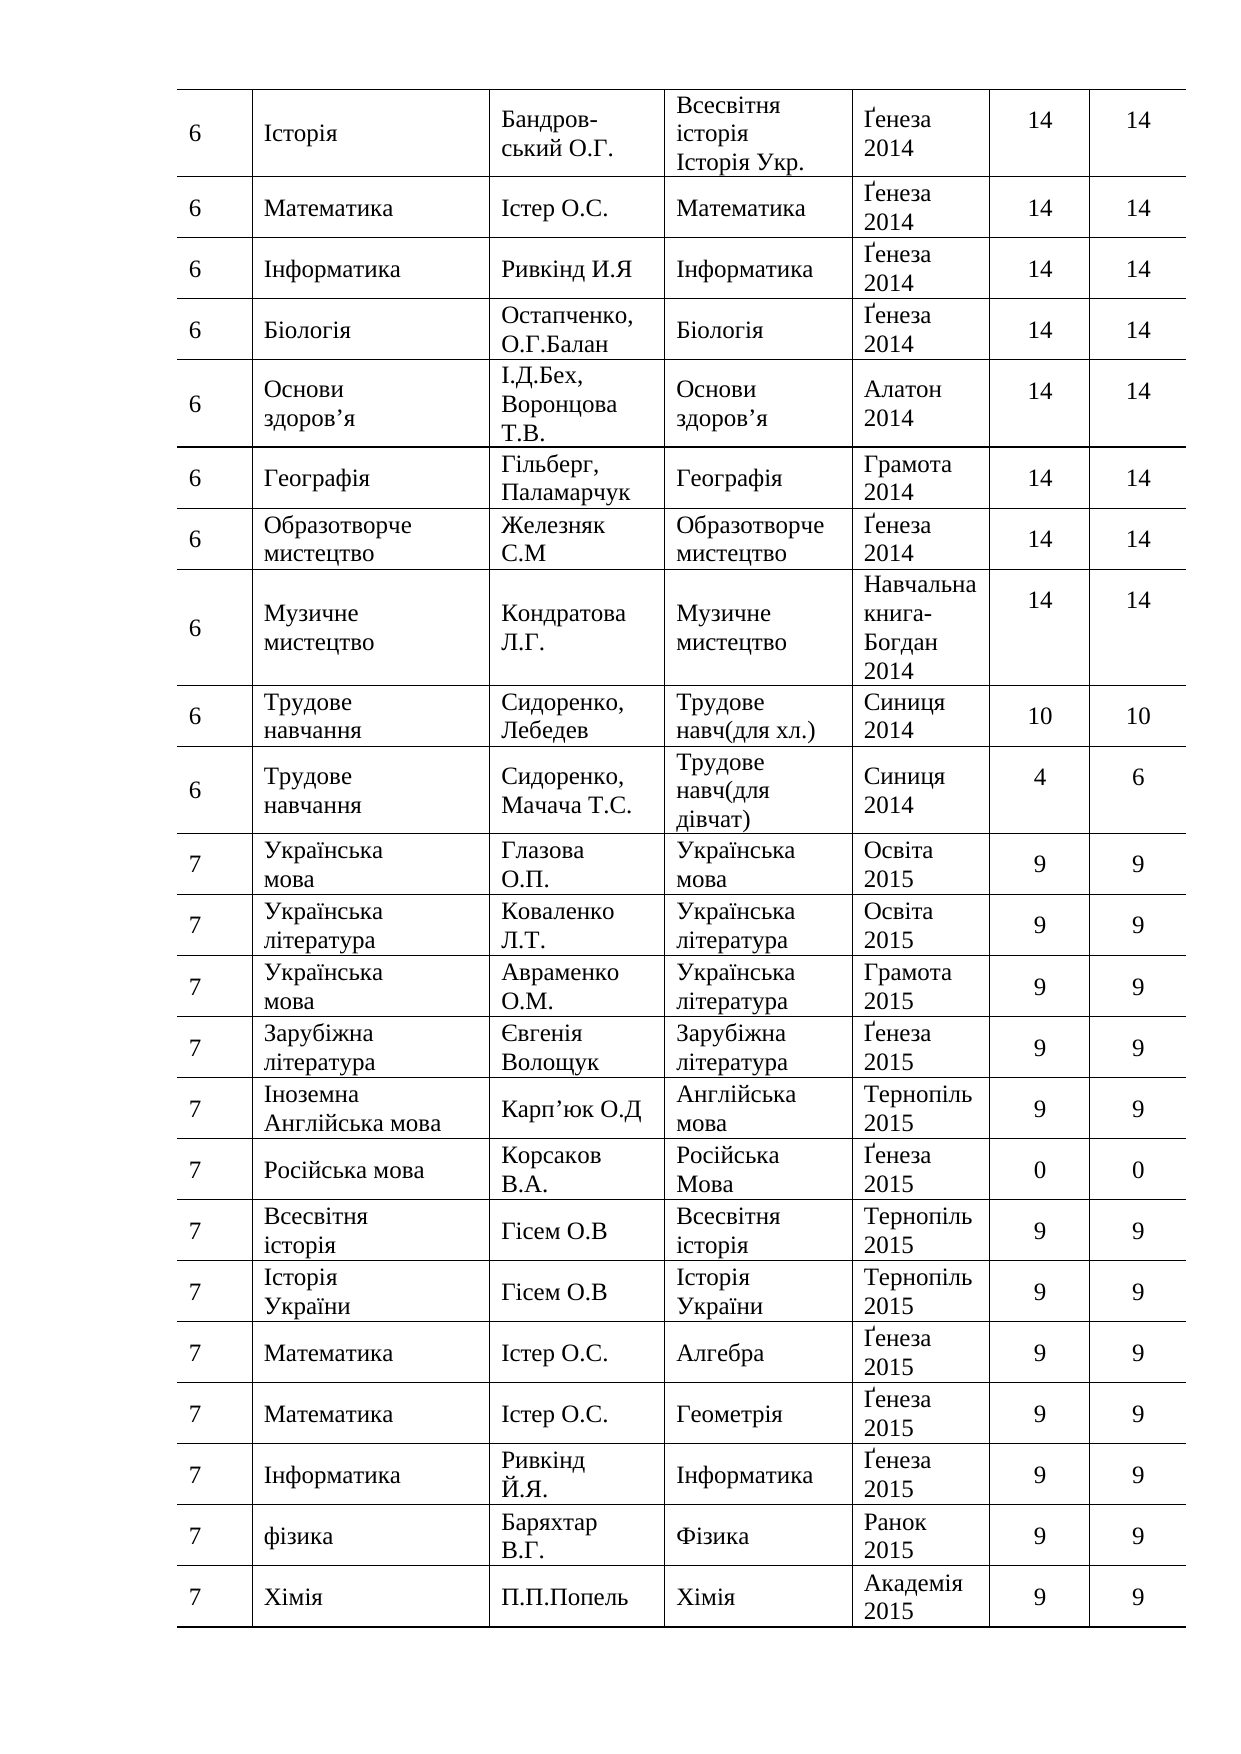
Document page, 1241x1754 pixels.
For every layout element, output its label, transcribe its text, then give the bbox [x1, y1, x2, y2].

table_cell Всесвітня історія Історія Укр. [665, 90, 852, 176]
table_cell Істер О.С. [490, 1322, 664, 1382]
table_cell Ґенеза 2014 [853, 90, 989, 176]
table_cell 14 [990, 238, 1089, 298]
table_cell Географія [253, 448, 489, 507]
table_cell 7 [177, 956, 252, 1016]
table_cell Хімія [665, 1566, 852, 1626]
table_cell Основи здоров’я [253, 360, 489, 446]
table_cell 7 [177, 1566, 252, 1626]
table_cell Ривкінд И.Я [490, 238, 664, 298]
table_cell 6 [1090, 747, 1186, 833]
table_cell 9 [990, 1078, 1089, 1138]
table_cell Хімія [253, 1566, 489, 1626]
table_cell Інформатика [253, 238, 489, 298]
table_cell Ґенеза 2015 [853, 1383, 989, 1443]
table_cell 9 [990, 1444, 1089, 1504]
table_cell 9 [990, 834, 1089, 894]
table_cell Українська мова [253, 834, 489, 894]
table_cell Трудове навчання [253, 747, 489, 833]
table_cell Сидоренко, Мачача Т.С. [490, 747, 664, 833]
table_cell Англійська мова [665, 1078, 852, 1138]
table_cell 7 [177, 1322, 252, 1382]
table_cell 14 [990, 360, 1089, 446]
table_cell Ривкінд Й.Я. [490, 1444, 664, 1504]
table_cell 14 [990, 299, 1089, 359]
table_cell Гісем О.В [490, 1200, 664, 1260]
table_cell 14 [990, 570, 1089, 684]
table_cell Ґенеза 2014 [853, 238, 989, 298]
table_cell Ґенеза 2015 [853, 1444, 989, 1504]
table_cell 9 [990, 1322, 1089, 1382]
table_cell Музичне мистецтво [253, 570, 489, 684]
table_cell Образотворче мистецтво [665, 509, 852, 568]
table_cell Історія України [253, 1261, 489, 1321]
table_cell 9 [1090, 1383, 1186, 1443]
table_cell 14 [1090, 509, 1186, 568]
table_cell Ґенеза 2015 [853, 1017, 989, 1077]
table_cell 9 [1090, 834, 1186, 894]
table_cell 9 [990, 1017, 1089, 1077]
table_cell Українська література [665, 895, 852, 955]
table_cell Образотворче мистецтво [253, 509, 489, 568]
table_cell Математика [665, 177, 852, 237]
table_cell Математика [253, 1383, 489, 1443]
table_cell І.Д.Бех, Воронцова Т.В. [490, 360, 664, 446]
table_cell 9 [990, 1566, 1089, 1626]
table_cell Грамота 2015 [853, 956, 989, 1016]
table_cell 9 [1090, 1505, 1186, 1565]
table_cell 9 [1090, 1444, 1186, 1504]
table_cell 9 [1090, 1200, 1186, 1260]
table_cell Ґенеза 2014 [853, 177, 989, 237]
table_cell Історія [253, 90, 489, 176]
table_cell Коваленко Л.Т. [490, 895, 664, 955]
table_cell Біологія [253, 299, 489, 359]
table_cell 9 [990, 1383, 1089, 1443]
table_cell 9 [1090, 956, 1186, 1016]
table_cell 7 [177, 834, 252, 894]
table_cell 7 [177, 1505, 252, 1565]
table_cell 9 [1090, 895, 1186, 955]
table_cell Тернопіль 2015 [853, 1078, 989, 1138]
table_cell 14 [1090, 448, 1186, 507]
table_cell Ґенеза 2014 [853, 509, 989, 568]
table_cell Ґенеза 2015 [853, 1322, 989, 1382]
table_cell 7 [177, 1444, 252, 1504]
table_cell Синиця 2014 [853, 686, 989, 746]
table_cell 6 [177, 90, 252, 176]
table_cell Алатон 2014 [853, 360, 989, 446]
table_cell Трудове навч(для хл.) [665, 686, 852, 746]
table_cell Всесвітня історія [253, 1200, 489, 1260]
table_cell Глазова О.П. [490, 834, 664, 894]
table_cell Іноземна Англійська мова [253, 1078, 489, 1138]
table_cell 7 [177, 1261, 252, 1321]
table_cell Зарубіжна література [253, 1017, 489, 1077]
table_cell 6 [177, 238, 252, 298]
table_cell 7 [177, 895, 252, 955]
table_cell Істер О.С. [490, 177, 664, 237]
table_cell 14 [1090, 360, 1186, 446]
table_cell Баряхтар В.Г. [490, 1505, 664, 1565]
table_cell Інформатика [665, 1444, 852, 1504]
table_cell 7 [177, 1383, 252, 1443]
table_cell 6 [177, 448, 252, 507]
table_cell 10 [990, 686, 1089, 746]
table_cell 9 [990, 895, 1089, 955]
table_cell 7 [177, 1017, 252, 1077]
table_cell Математика [253, 1322, 489, 1382]
table_cell Географія [665, 448, 852, 507]
table_cell Істер О.С. [490, 1383, 664, 1443]
table_cell 6 [177, 177, 252, 237]
table_cell 9 [990, 1261, 1089, 1321]
table_cell Кондратова Л.Г. [490, 570, 664, 684]
table_cell Інформатика [253, 1444, 489, 1504]
table_cell Остапченко, О.Г.Балан [490, 299, 664, 359]
table_cell 9 [1090, 1566, 1186, 1626]
table_cell Гісем О.В [490, 1261, 664, 1321]
table_cell Освіта 2015 [853, 895, 989, 955]
table_cell 6 [177, 299, 252, 359]
table_cell Інформатика [665, 238, 852, 298]
table_cell Тернопіль 2015 [853, 1261, 989, 1321]
table_cell 7 [177, 1078, 252, 1138]
table_cell 9 [990, 956, 1089, 1016]
table_cell П.П.Попель [490, 1566, 664, 1626]
table_cell Навчальна книга-Богдан 2014 [853, 570, 989, 684]
table_cell Трудове навч(для дівчат) [665, 747, 852, 833]
table_cell Железняк С.М [490, 509, 664, 568]
table_cell 7 [177, 1200, 252, 1260]
table_cell Українська література [253, 895, 489, 955]
table_cell Математика [253, 177, 489, 237]
table_cell Фізика [665, 1505, 852, 1565]
table_cell 9 [1090, 1261, 1186, 1321]
table_cell 6 [177, 570, 252, 684]
table_cell Українська мова [665, 834, 852, 894]
table_cell 14 [990, 448, 1089, 507]
table_cell 9 [990, 1505, 1089, 1565]
table_cell 0 [1090, 1139, 1186, 1199]
table_cell 14 [990, 90, 1089, 176]
table_cell Російська мова [253, 1139, 489, 1199]
table_cell Тернопіль 2015 [853, 1200, 989, 1260]
table_cell 7 [177, 1139, 252, 1199]
table_cell Російська Мова [665, 1139, 852, 1199]
table_cell Гільберг, Паламарчук [490, 448, 664, 507]
table_cell Корсаков В.А. [490, 1139, 664, 1199]
table_cell Геометрія [665, 1383, 852, 1443]
table_cell Освіта 2015 [853, 834, 989, 894]
table_cell Синиця 2014 [853, 747, 989, 833]
table_cell 0 [990, 1139, 1089, 1199]
table_cell Біологія [665, 299, 852, 359]
table_cell Українська література [665, 956, 852, 1016]
table_cell 6 [177, 686, 252, 746]
table_cell 9 [1090, 1078, 1186, 1138]
table_cell 6 [177, 747, 252, 833]
table_cell 10 [1090, 686, 1186, 746]
table_cell Академія 2015 [853, 1566, 989, 1626]
table_cell 4 [990, 747, 1089, 833]
table_cell Ґенеза 2015 [853, 1139, 989, 1199]
table_cell Сидоренко, Лебедев [490, 686, 664, 746]
table_cell 6 [177, 360, 252, 446]
table_cell Всесвітня історія [665, 1200, 852, 1260]
table_cell Зарубіжна література [665, 1017, 852, 1077]
table_cell Історія України [665, 1261, 852, 1321]
table_cell Грамота 2014 [853, 448, 989, 507]
table_cell 14 [1090, 177, 1186, 237]
table_cell 14 [1090, 238, 1186, 298]
table_cell Українська мова [253, 956, 489, 1016]
table_cell фізика [253, 1505, 489, 1565]
table_cell 9 [1090, 1017, 1186, 1077]
table_cell 6 [177, 509, 252, 568]
table_cell Євгенія Волощук [490, 1017, 664, 1077]
table_cell Карп’юк О.Д [490, 1078, 664, 1138]
table_cell Основи здоров’я [665, 360, 852, 446]
table_cell 14 [1090, 299, 1186, 359]
table_cell Ранок 2015 [853, 1505, 989, 1565]
table_cell Алгебра [665, 1322, 852, 1382]
table_cell 9 [1090, 1322, 1186, 1382]
table_cell 14 [990, 177, 1089, 237]
table_cell 14 [1090, 570, 1186, 684]
table_cell Музичне мистецтво [665, 570, 852, 684]
table_cell Ґенеза 2014 [853, 299, 989, 359]
table_cell Авраменко О.М. [490, 956, 664, 1016]
table_cell 14 [990, 509, 1089, 568]
table_cell 9 [990, 1200, 1089, 1260]
table_cell 14 [1090, 90, 1186, 176]
table_cell Бандров- ський О.Г. [490, 90, 664, 176]
table_cell Трудове навчання [253, 686, 489, 746]
